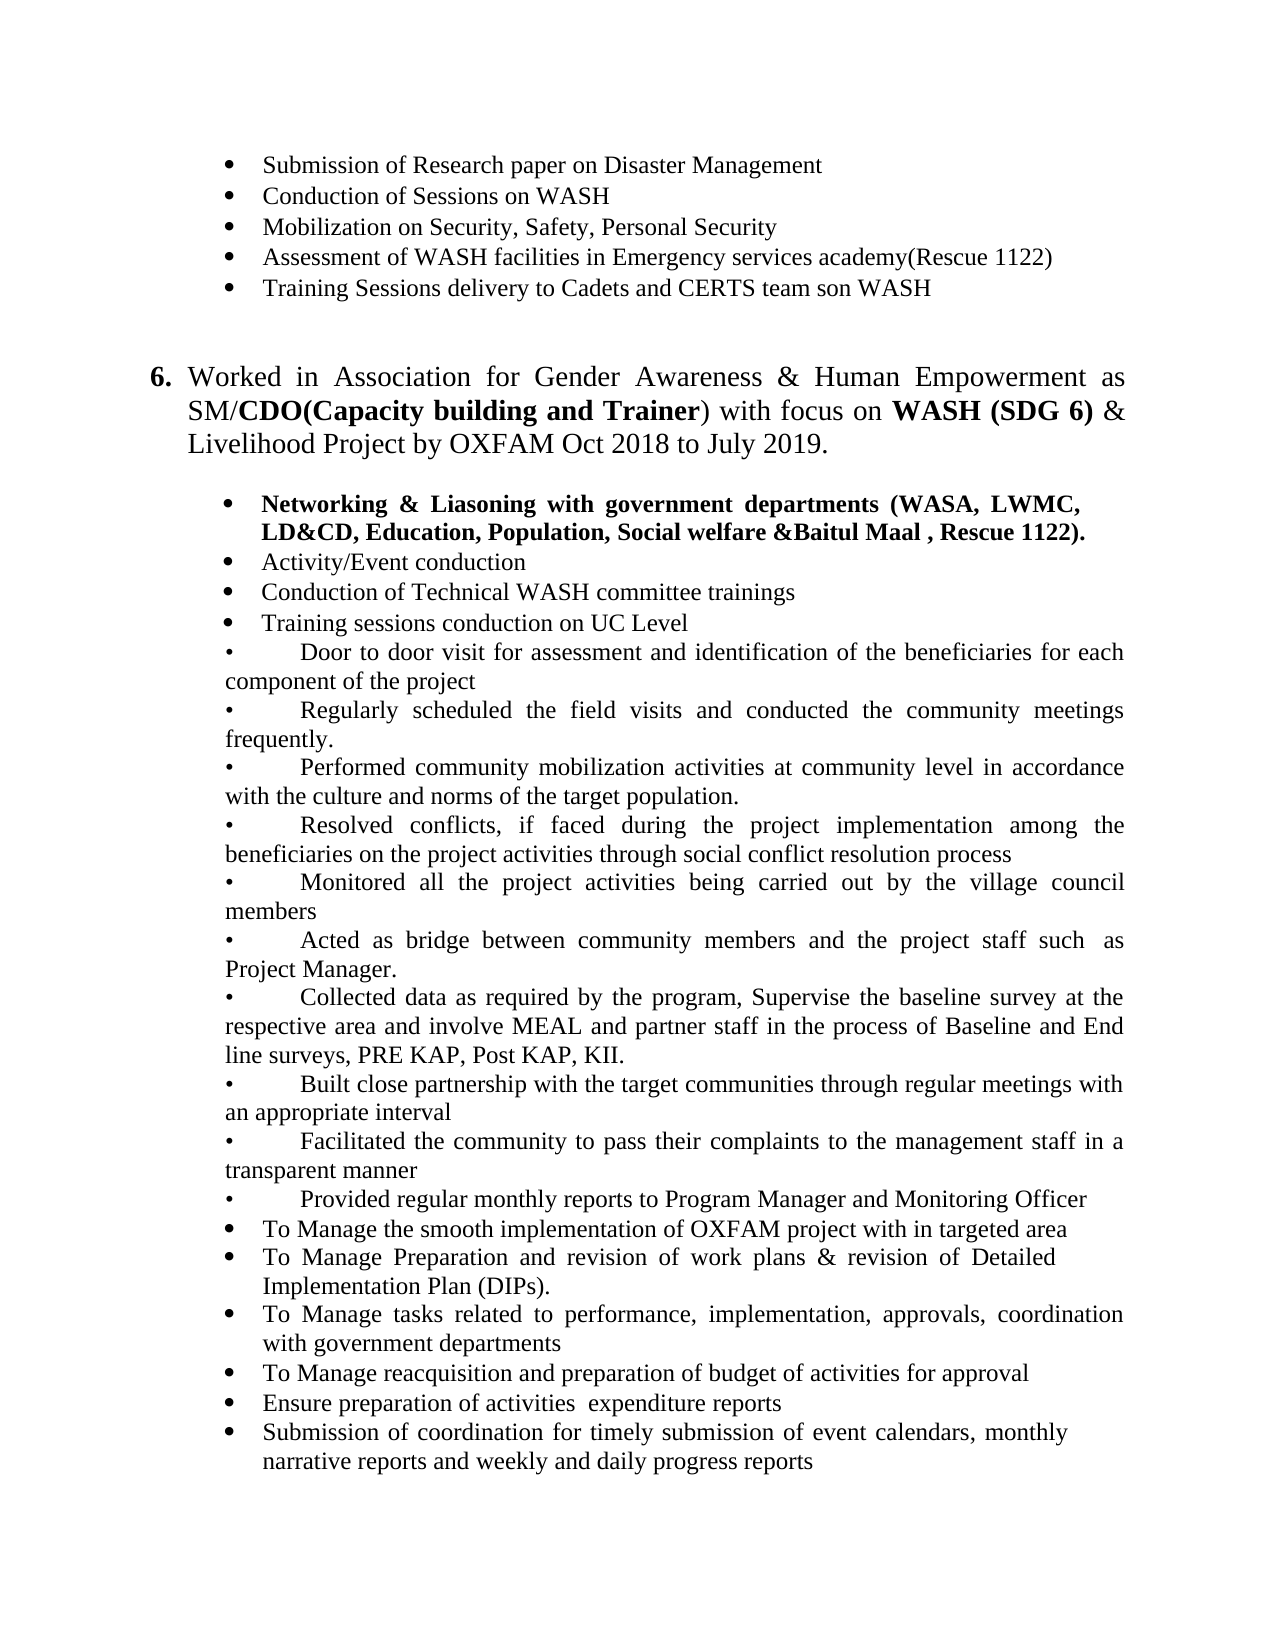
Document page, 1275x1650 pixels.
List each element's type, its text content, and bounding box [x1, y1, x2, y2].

list Built close partnership with the target communities through regular meetings with an appropriate interval [225, 1069, 1125, 1126]
list Worked in Association for Gender Awareness & Human Empowerment as SM/CDO(Capacity building and Trainer) with focus on WASH (SDG 6) & Livelihood Project by OXFAM Oct 2018 to July 2019. [150, 359, 1126, 460]
list Training sessions conduction on UC Level [224, 607, 1139, 637]
list Provided regular monthly reports to Program Manager and Monitoring Officer [225, 1184, 1139, 1212]
list Ensure preparation of activities expenditure reports [225, 1387, 1139, 1418]
list Submission of coordination for timely submission of event calendars, monthly narrative reports and weekly and daily progress reports [225, 1418, 1125, 1474]
list To Manage the smooth implementation of OXFAM project with in targeted area [225, 1212, 1139, 1243]
list Mobilization on Security, Safety, Personal Security [225, 211, 1139, 241]
list Assessment of WASH facilities in Emergency services academy(Rescue 1122) [225, 241, 1139, 272]
list To Manage tasks related to performance, implementation, approvals, coordination with government departments [225, 1300, 1125, 1357]
subtitle Networking & Liasoning with government departments (WASA, LWMC, LD&CD, Education, Population, Social welfare &Baitul Maal , Rescue 1122). [224, 489, 1125, 546]
list Submission of Research paper on Disaster Management [225, 149, 1139, 180]
list To Manage Preparation and revision of work plans & revision of Detailed Implementation Plan (DIPs). [225, 1243, 1125, 1300]
list Door to door visit for assessment and identification of the beneficiaries for each component of the project [225, 637, 1124, 695]
list Monitored all the project activities being carried out by the village council members [225, 867, 1125, 925]
list Collected data as required by the program, Supervise the baseline survey at the respective area and involve MEAL and partner staff in the process of Baseline and End line surveys, PRE KAP, Post KAP, KII. [225, 982, 1125, 1069]
list Conduction of Technical WASH committee trainings [224, 576, 1139, 607]
list Resolved conflicts, if faced during the project implementation among the beneficiaries on the project activities through social conflict resolution process [225, 810, 1125, 867]
list Activity/Event conduction [224, 546, 1139, 576]
list Conduction of Sessions on WASH [225, 180, 1139, 211]
list Acted as bridge between community members and the project staff such as Project Manager. [225, 925, 1125, 982]
list Training Sessions delivery to Cadets and CERTS team son WASH [225, 272, 1139, 302]
list Regularly scheduled the field visits and conducted the community meetings frequently. [225, 695, 1124, 752]
list Performed community mobilization activities at community level in accordance with the culture and norms of the target population. [225, 752, 1125, 810]
list Facilitated the community to pass their complaints to the management staff in a transparent manner [225, 1126, 1125, 1184]
list To Manage reacquisition and preparation of budget of activities for approval [225, 1357, 1139, 1387]
